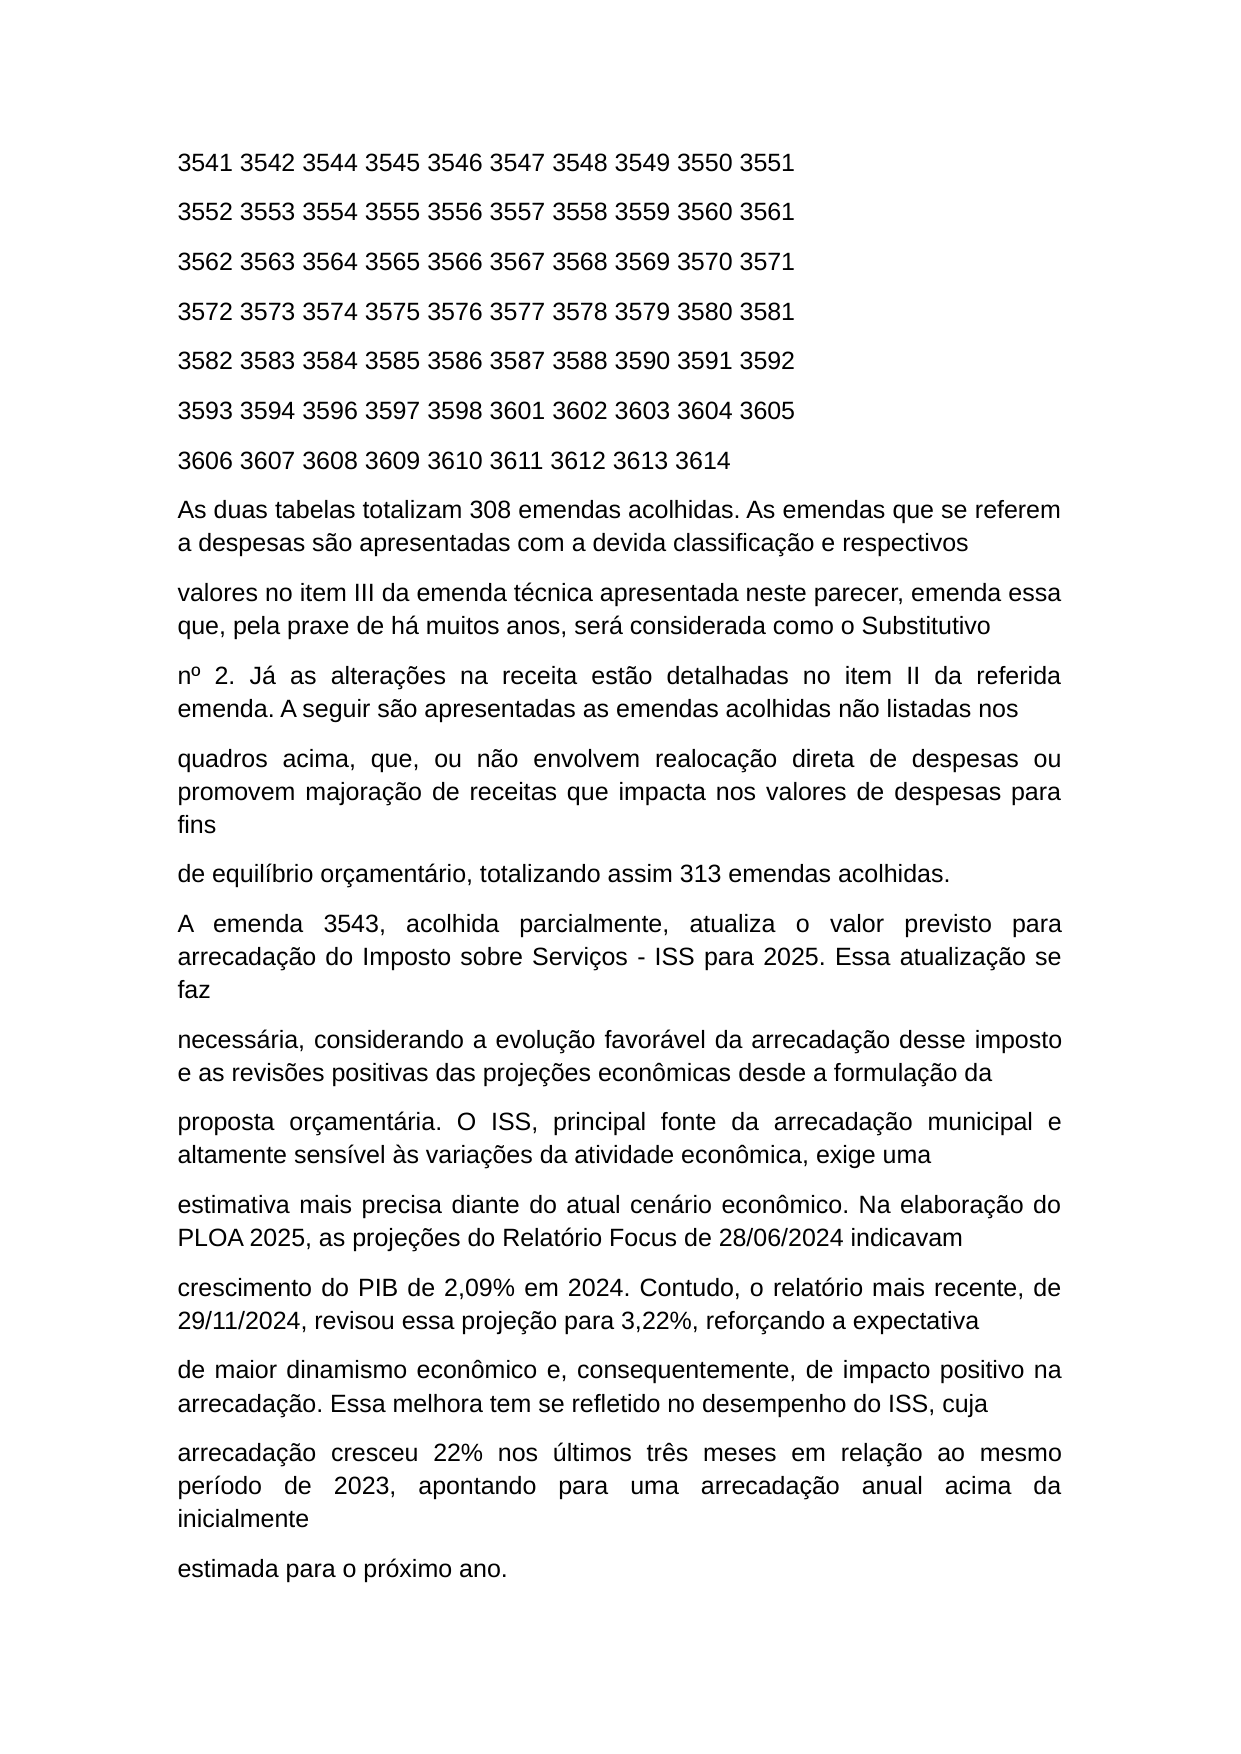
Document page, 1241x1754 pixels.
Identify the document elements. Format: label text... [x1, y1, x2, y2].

text 3562 3563 3564 3565 3566 3567 3568 3569 3570 3571 [177, 247, 1063, 276]
text 3541 3542 3544 3545 3546 3547 3548 3549 3550 3551 [177, 148, 1063, 176]
text estimada para o próximo ano. [177, 1554, 1063, 1583]
text 3593 3594 3596 3597 3598 3601 3602 3603 3604 3605 [177, 396, 1063, 425]
text de equilíbrio orçamentário, totalizando assim 313 emendas acolhidas. [177, 859, 1063, 888]
text proposta orçamentária. O ISS, principal fonte da arrecadação municipal e altamente sensível às variações da atividade econômica, exige uma [177, 1107, 1063, 1169]
text 3572 3573 3574 3575 3576 3577 3578 3579 3580 3581 [177, 297, 1063, 325]
text crescimento do PIB de 2,09% em 2024. Contudo, o relatório mais recente, de 29/11/2024, revisou essa projeção para 3,22%, reforçando a expectativa [177, 1273, 1063, 1334]
text arrecadação cresceu 22% nos últimos três meses em relação ao mesmo período de 2023, apontando para uma arrecadação anual acima da inicialmente [177, 1438, 1063, 1533]
text valores no item III da emenda técnica apresentada neste parecer, emenda essa que, pela praxe de há muitos anos, será considerada como o Substitutivo [177, 578, 1063, 640]
text necessária, considerando a evolução favorável da arrecadação desse imposto e as revisões positivas das projeções econômicas desde a formulação da [177, 1025, 1063, 1086]
text estimativa mais precisa diante do atual cenário econômico. Na elaboração do PLOA 2025, as projeções do Relatório Focus de 28/06/2024 indicavam [177, 1190, 1063, 1252]
text de maior dinamismo econômico e, consequentemente, de impacto positivo na arrecadação. Essa melhora tem se refletido no desempenho do ISS, cuja [177, 1356, 1063, 1417]
text nº 2. Já as alterações na receita estão detalhadas no item II da referida emenda. A seguir são apresentadas as emendas acolhidas não listadas nos [177, 661, 1063, 723]
text quadros acima, que, ou não envolvem realocação direta de despesas ou promovem majoração de receitas que impacta nos valores de despesas para fins [177, 743, 1063, 838]
text A emenda 3543, acolhida parcialmente, atualiza o valor previsto para arrecadação do Imposto sobre Serviços - ISS para 2025. Essa atualização se faz [177, 909, 1063, 1004]
text 3582 3583 3584 3585 3586 3587 3588 3590 3591 3592 [177, 346, 1063, 375]
text As duas tabelas totalizam 308 emendas acolhidas. As emendas que se referem a despesas são apresentadas com a devida classificação e respectivos [177, 495, 1063, 557]
text 3606 3607 3608 3609 3610 3611 3612 3613 3614 [177, 446, 1063, 474]
text 3552 3553 3554 3555 3556 3557 3558 3559 3560 3561 [177, 197, 1063, 226]
